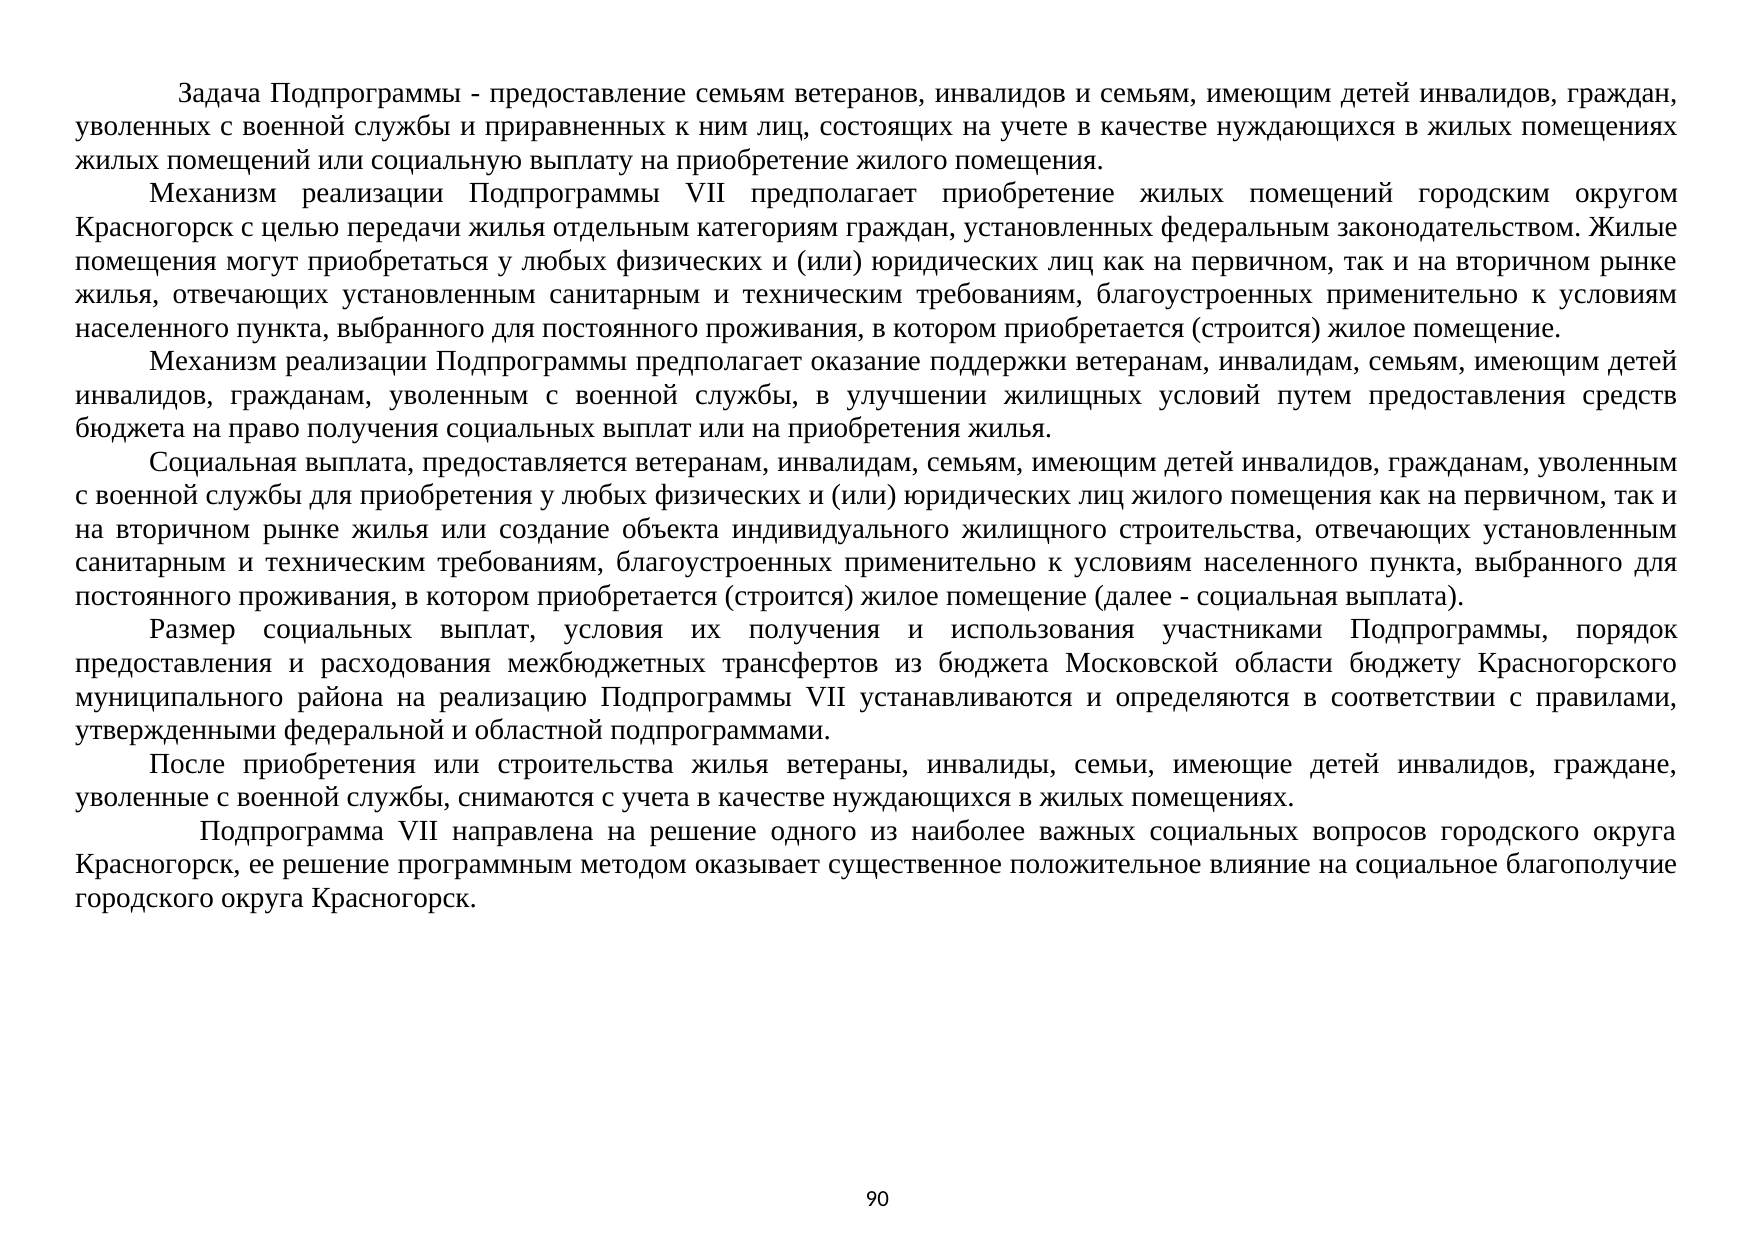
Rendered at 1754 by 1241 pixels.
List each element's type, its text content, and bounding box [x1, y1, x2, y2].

text Механизм реализации Подпрограммы предполагает оказание поддержки ветеранам, инвалидам, семьям, имеющим детей инвалидов, гражданам, уволенным с военной службы, в улучшении жилищных условий путем предоставления средств бюджета на право получения социальных выплат или на приобретения жилья. [75, 343, 1679, 444]
text Задача Подпрограммы - предоставление семьям ветеранов, инвалидов и семьям, имеющим детей инвалидов, граждан, уволенных с военной службы и приравненных к ним лиц, состоящих на учете в качестве нуждающихся в жилых помещениях жилых помещений или социальную выплату на приобретение жилого помещения. [75, 75, 1679, 176]
text Социальная выплата, предоставляется ветеранам, инвалидам, семьям, имеющим детей инвалидов, гражданам, уволенным с военной службы для приобретения у любых физических и (или) юридических лиц жилого помещения как на первичном, так и на вторичном рынке жилья или создание объекта индивидуального жилищного строительства, отвечающих установленным санитарным и техническим требованиям, благоустроенных применительно к условиям населенного пункта, выбранного для постоянного проживания, в котором приобретается (строится) жилое помещение (далее - социальная выплата). [75, 444, 1679, 612]
text После приобретения или строительства жилья ветераны, инвалиды, семьи, имеющие детей инвалидов, граждане, уволенные с военной службы, снимаются с учета в качестве нуждающихся в жилых помещениях. [75, 746, 1679, 813]
text Подпрограмма VII направлена на решение одного из наиболее важных социальных вопросов городского округа Красногорск, ее решение программным методом оказывает существенное положительное влияние на социальное благополучие городского округа Красногорск. [75, 813, 1679, 913]
text Механизм реализации Подпрограммы VII предполагает приобретение жилых помещений городским округом Красногорск с целью передачи жилья отдельным категориям граждан, установленных федеральным законодательством. Жилые помещения могут приобретаться у любых физических и (или) юридических лиц как на первичном, так и на вторичном рынке жилья, отвечающих установленным санитарным и техническим требованиям, благоустроенных применительно к условиям населенного пункта, выбранного для постоянного проживания, в котором приобретается (строится) жилое помещение. [75, 176, 1679, 343]
text Размер социальных выплат, условия их получения и использования участниками Подпрограммы, порядок предоставления и расходования межбюджетных трансфертов из бюджета Московской области бюджету Красногорского муниципального района на реализацию Подпрограммы VII устанавливаются и определяются в соответствии с правилами, утвержденными федеральной и областной подпрограммами. [75, 612, 1679, 746]
